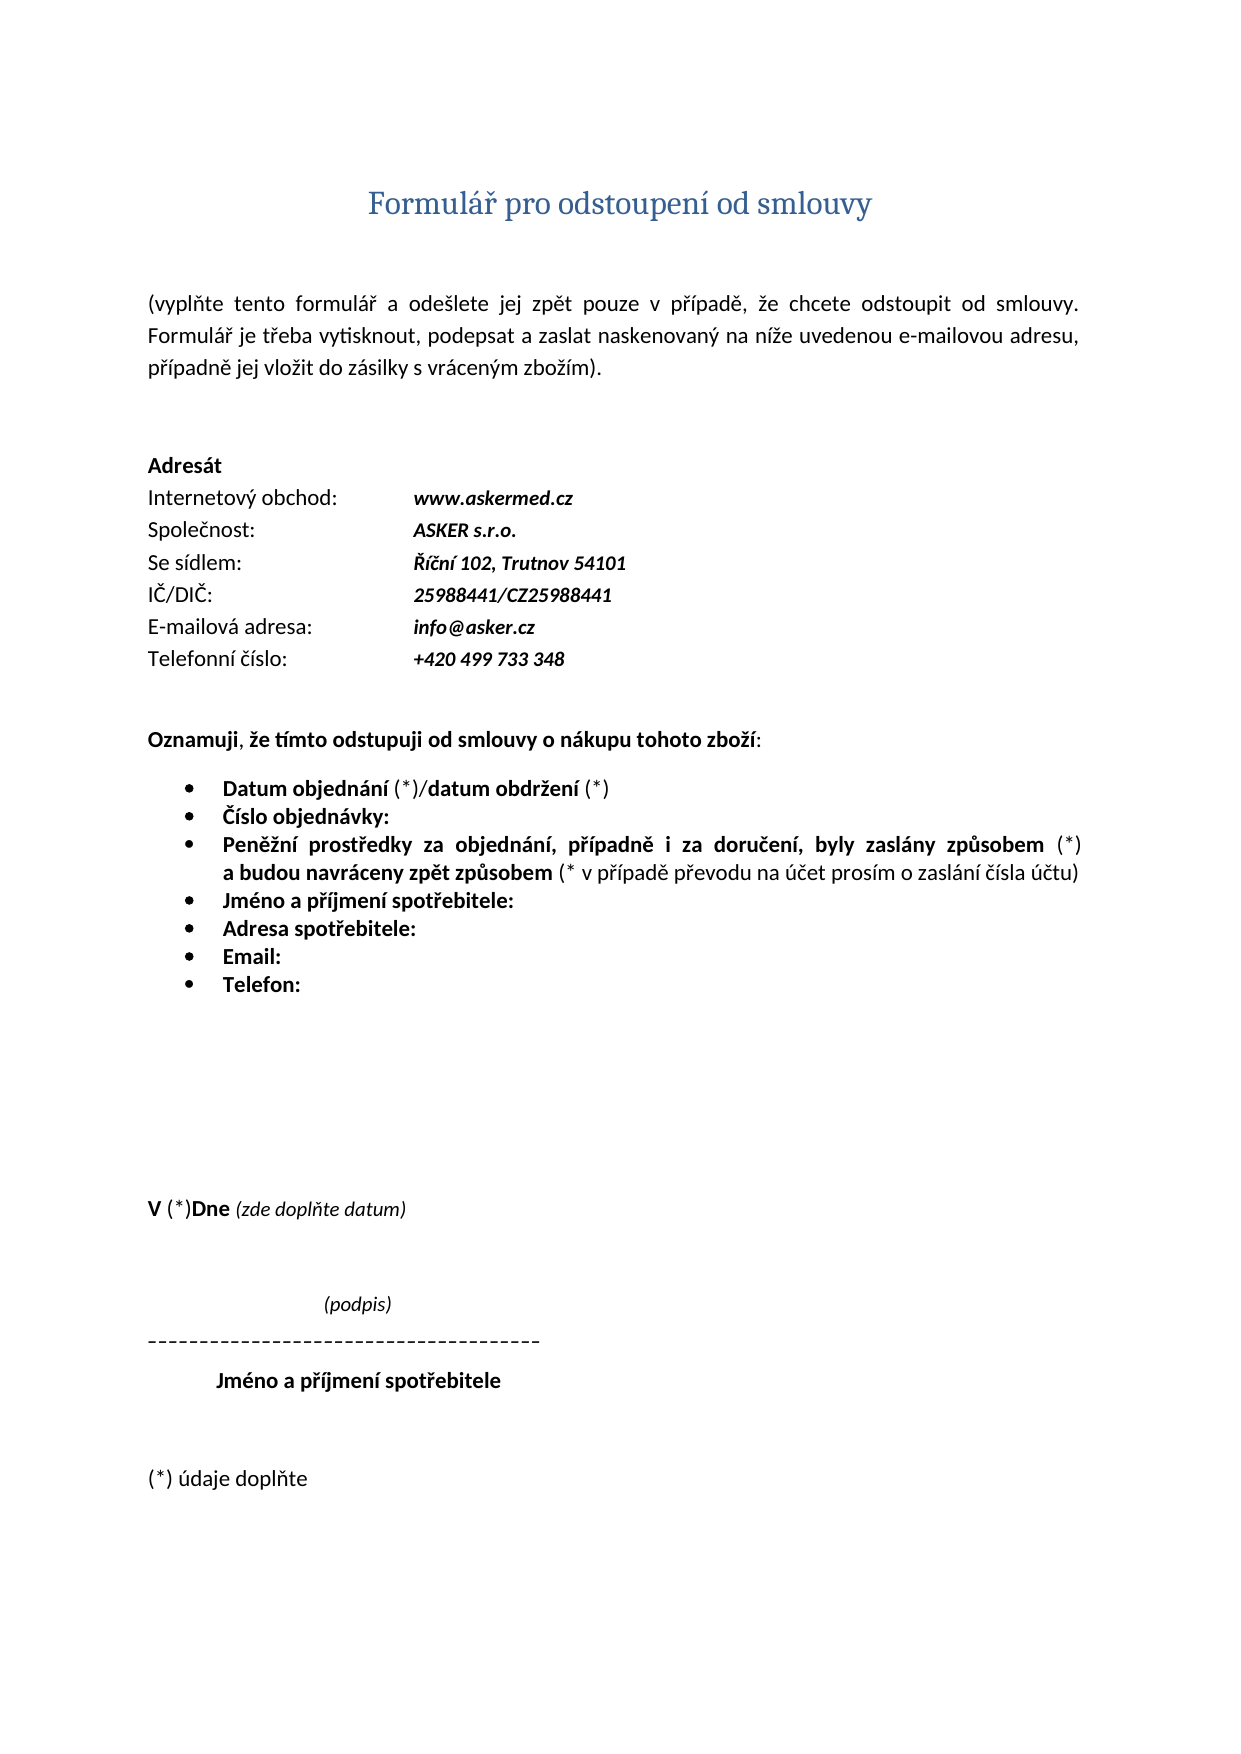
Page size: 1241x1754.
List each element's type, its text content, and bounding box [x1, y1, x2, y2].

text (vyplňte tento formulář a odešlete jej zpět pouze v případě, že chcete odstoupit od smlouvy. Formulář je třeba vytisknout, podepsat a zaslat naskenovaný na níže uvedenou e-mailovou adresu, případně jej vložit do zásilky s vráceným zbožím). [148, 289, 1081, 381]
subtitle Formulář pro odstoupení od smlouvy [148, 184, 1093, 267]
text Adresát Internetový obchod: www.askermed.cz [148, 451, 1081, 511]
list Adresa spotřebitele: [185, 914, 1093, 942]
text IČ/DIČ: 25988441/CZ25988441 [148, 580, 1081, 608]
list Číslo objednávky: [185, 802, 1093, 830]
list Jméno a příjmení spotřebitele: [185, 886, 1093, 914]
list Telefon: [185, 970, 1093, 998]
text (*) údaje doplňte [148, 1464, 1093, 1492]
text (podpis) ______________________________________ [148, 1291, 1081, 1346]
text Telefonní číslo: +420 499 733 348 [148, 644, 1081, 672]
list Datum objednání (*)/datum obdržení (*) [185, 774, 1093, 802]
list Peněžní prostředky za objednání, případně i za doručení, byly zaslány způsobem (*) a budou navráceny zpět způsobem (* v případě převodu na účet prosím o zaslání čísla účtu) [185, 830, 1093, 886]
text V (*)Dne (zde doplňte datum) [148, 1194, 1081, 1222]
text E-mailová adresa: info@asker.cz [148, 612, 1081, 640]
list Email: [185, 942, 1093, 970]
text Společnost: ASKER s.r.o. [148, 515, 1081, 543]
text Se sídlem: Říční 102, Trutnov 54101 [148, 548, 1081, 576]
text Oznamuji, že tímto odstupuji od smlouvy o nákupu tohoto zboží: [148, 725, 1081, 753]
text Jméno a příjmení spotřebitele [148, 1366, 1081, 1394]
